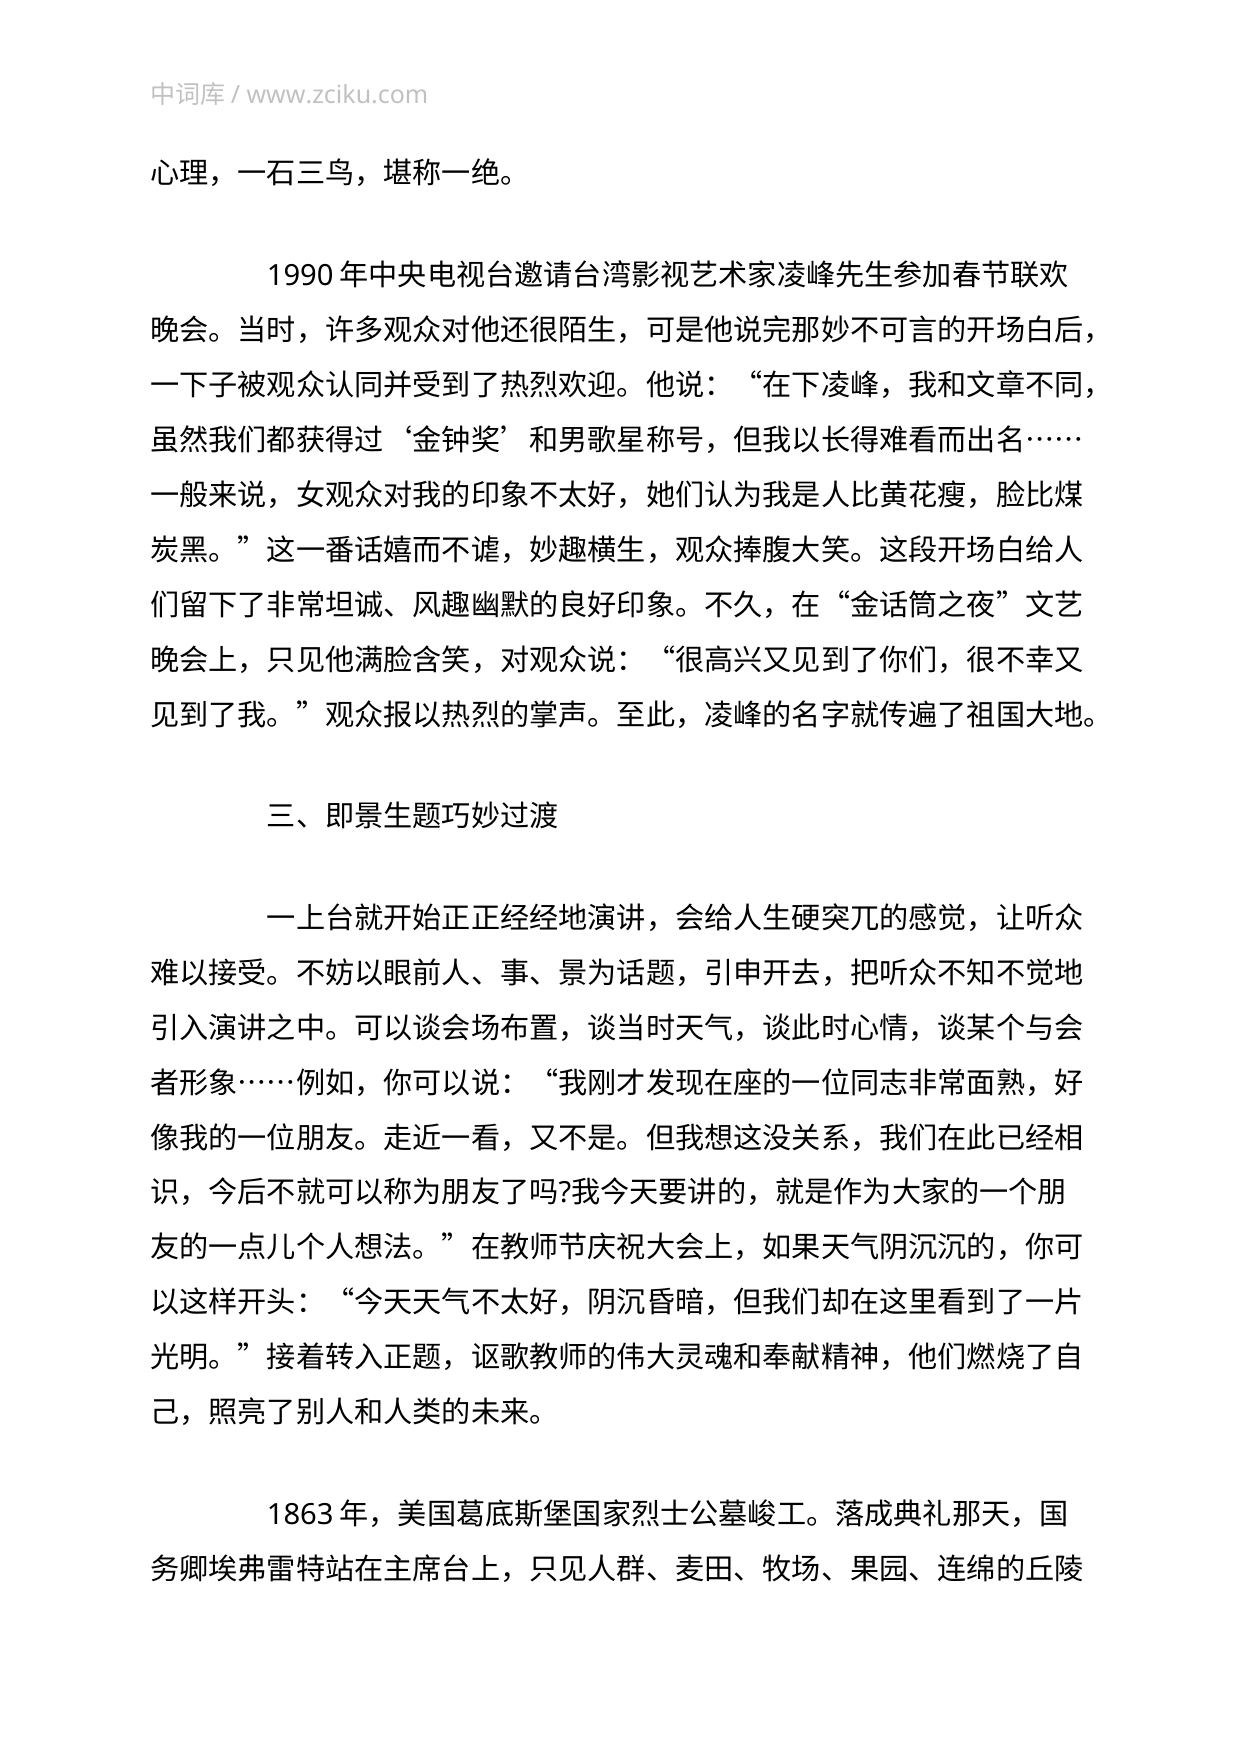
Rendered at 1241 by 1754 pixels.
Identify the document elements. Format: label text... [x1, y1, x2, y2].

text 三、即景生题巧妙过渡 [150, 793, 1090, 835]
text 一上台就开始正正经经地演讲，会给人生硬突兀的感觉，让听众难以接受。不妨以眼前人、事、景为话题，引申开去，把听众不知不觉地引入演讲之中。可以谈会场布置，谈当时天气，谈此时心情，谈某个与会者形象……例如，你可以说：“我刚才发现在座的一位同志非常面熟，好像我的一位朋友。走近一看，又不是。但我想这没关系，我们在此已经相识，今后不就可以称为朋友了吗?我今天要讲的，就是作为大家的一个朋友的一点儿个人想法。”在教师节庆祝大会上，如果天气阴沉沉的，你可以这样开头：“今天天气不太好，阴沉昏暗，但我们却在这里看到了一片光明。”接着转入正题，讴歌教师的伟大灵魂和奉献精神，他们燃烧了自己，照亮了别人和人类的未来。 [150, 894, 1090, 1431]
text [150, 1491, 1090, 1588]
text 1990年中央电视台邀请台湾影视艺术家凌峰先生参加春节联欢晚会。当时，许多观众对他还很陌生，可是他说完那妙不可言的开场白后，一下子被观众认同并受到了热烈欢迎。他说：“在下凌峰，我和文章不同，虽然我们都获得过‘金钟奖’和男歌星称号，但我以长得难看而出名……一般来说，女观众对我的印象不太好，她们认为我是人比黄花瘦，脸比煤炭黑。”这一番话嬉而不谑，妙趣横生，观众捧腹大笑。这段开场白给人们留下了非常坦诚、风趣幽默的良好印象。不久，在“金话筒之夜”文艺晚会上，只见他满脸含笑，对观众说：“很高兴又见到了你们，很不幸又见到了我。”观众报以热烈的掌声。至此，凌峰的名字就传遍了祖国大地。 [150, 252, 1090, 733]
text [150, 150, 1090, 192]
